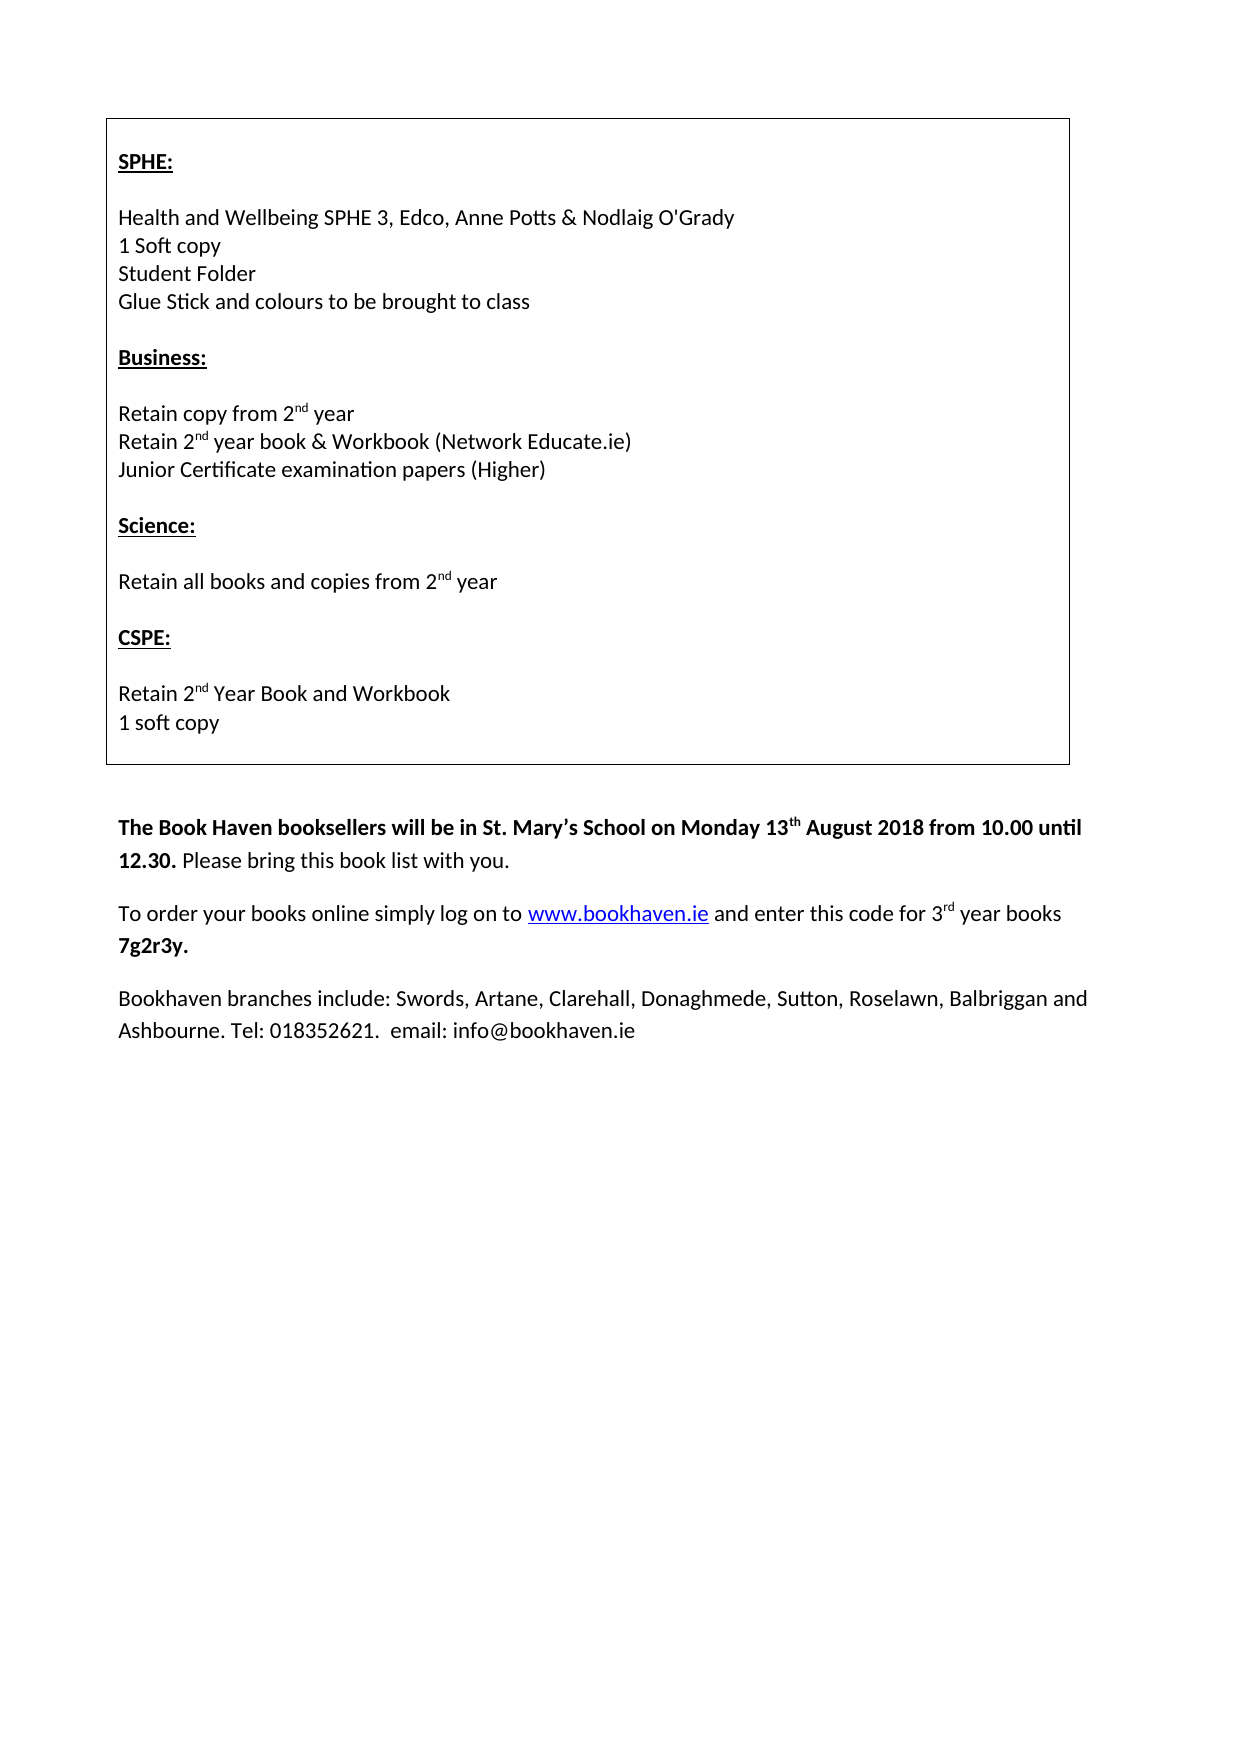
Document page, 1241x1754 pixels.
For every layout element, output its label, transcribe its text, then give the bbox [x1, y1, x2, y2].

text Bookhaven branches include: Swords, Artane, Clarehall, Donaghmede, Sutton, Roselawn, Balbriggan and Ashbourne. Tel: 018352621. email: info@bookhaven.ie [118, 984, 1122, 1044]
text To order your books online simply log on to www.bookhaven.ie and enter this code for 3rd year books 7g2r3y. [118, 899, 1122, 959]
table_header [107, 119, 1069, 764]
text The Book Haven booksellers will be in St. Mary’s School on Monday 13th August 2018 from 10.00 until 12.30. Please bring this book list with you. [118, 813, 1122, 874]
